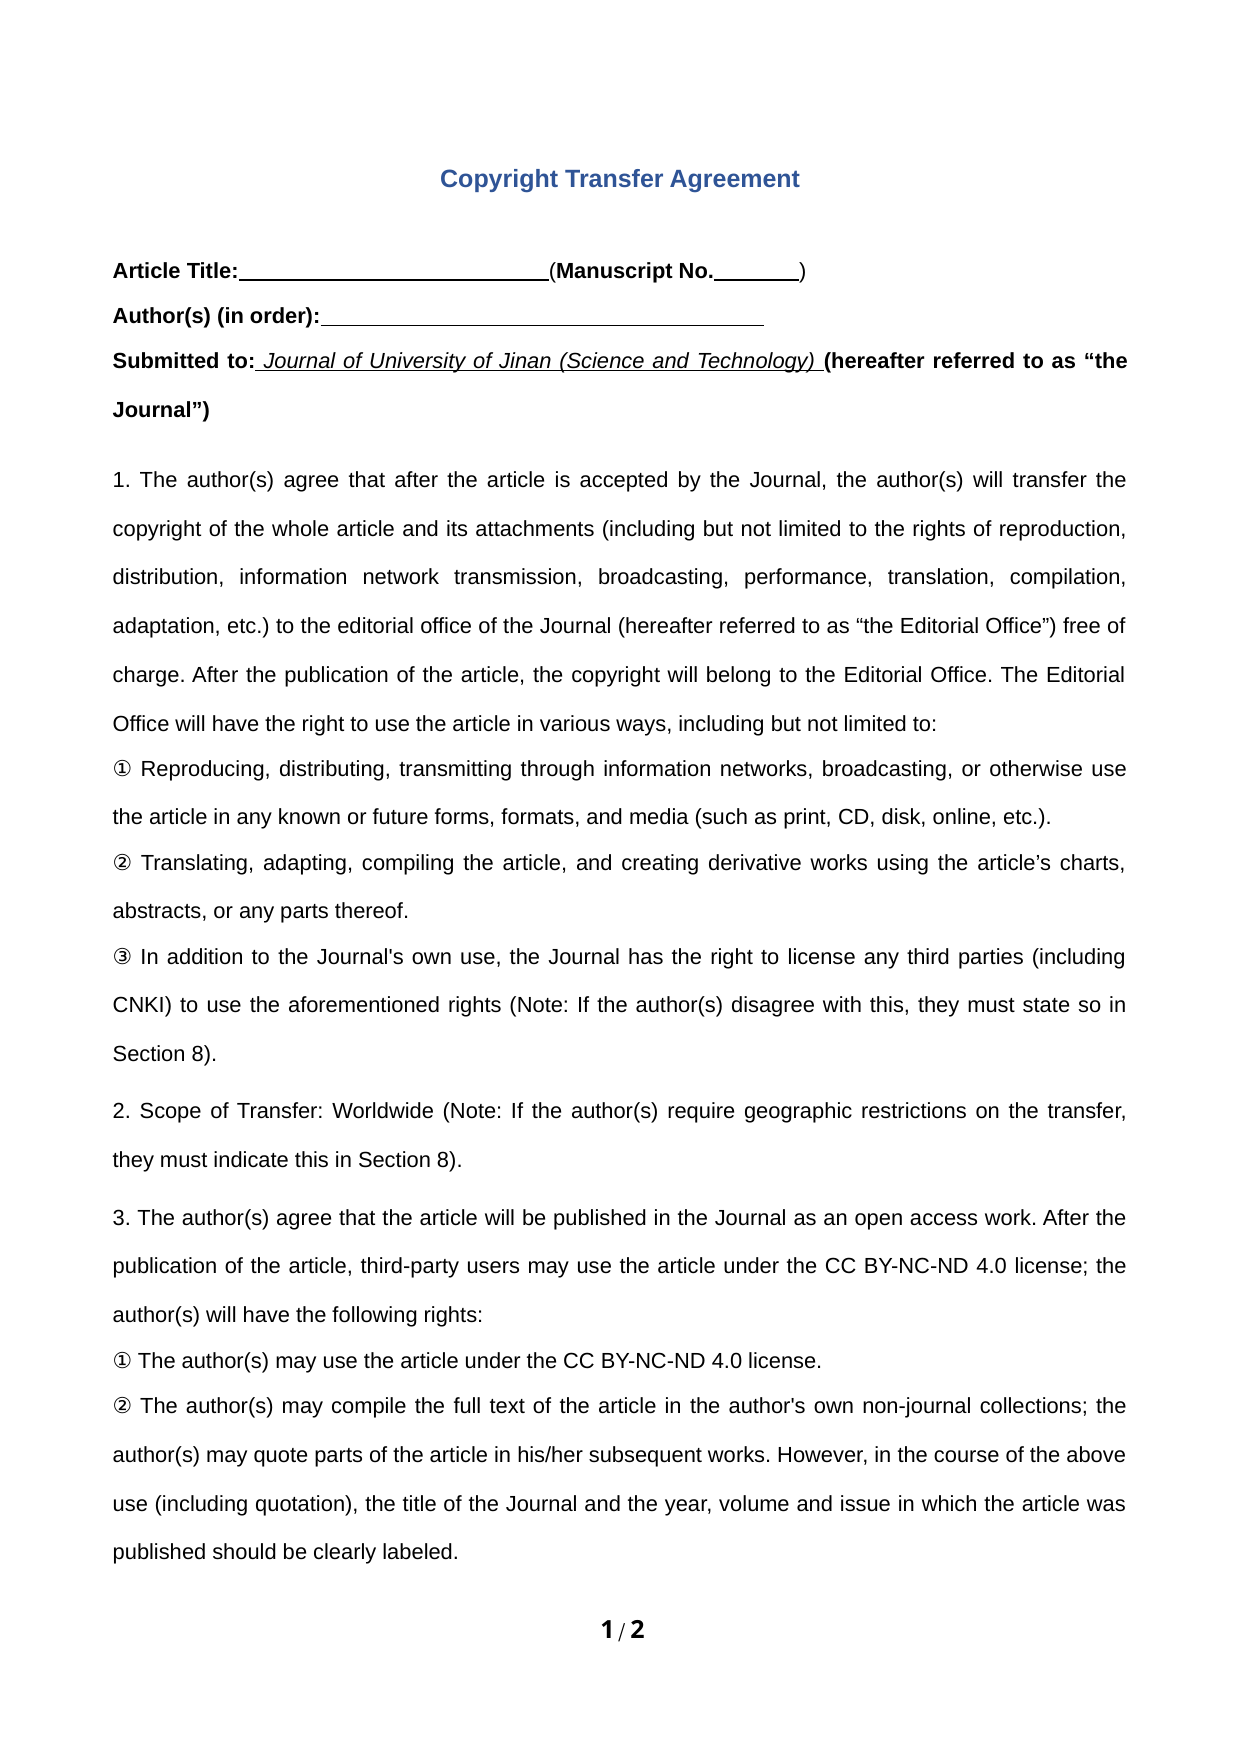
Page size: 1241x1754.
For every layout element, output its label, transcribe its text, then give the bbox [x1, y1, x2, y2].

text Article Title: (Manuscript No. ) [112, 254, 1128, 286]
text Copyright Transfer Agreement [112, 162, 1128, 194]
text 1. The author(s) agree that after the article is accepted by the Journal, the author(s) will transfer the copyright of the whole article and its attachments (including but not limited to the rights of reproduction, distribution, information network transmission, broadcasting, performance, translation, compilation, adaptation, etc.) to the editorial office of the Journal (hereafter referred to as “the Editorial Office”) free of charge. After the publication of the article, the copyright will belong to the Editorial Office. The Editorial Office will have the right to use the article in various ways, including but not limited to: [112, 463, 1128, 739]
text ② Translating, adapting, compiling the article, and creating derivative works using the article’s charts, abstracts, or any parts thereof. [112, 846, 1128, 927]
text Author(s) (in order): [112, 299, 1128, 332]
text Submitted to: Journal of University of Jinan (Science and Technology) (hereafter referred to as “the Journal”) [112, 344, 1128, 425]
text ③ In addition to the Journal's own use, the Journal has the right to license any third parties (including CNKI) to use the aforementioned rights (Note: If the author(s) disagree with this, they must state so in Section 8). [112, 939, 1128, 1069]
text ② The author(s) may compile the full text of the article in the author's own non-journal collections; the author(s) may quote parts of the article in his/her subsequent works. However, in the course of the above use (including quotation), the title of the Journal and the year, volume and issue in which the article was published should be clearly labeled. [112, 1389, 1128, 1568]
text 2. Scope of Transfer: Worldwide (Note: If the author(s) require geographic restrictions on the transfer, they must indicate this in Section 8). [112, 1095, 1128, 1176]
text ① Reproducing, distributing, transmitting through information networks, broadcasting, or otherwise use the article in any known or future forms, formats, and media (such as print, CD, disk, online, etc.). [112, 752, 1128, 833]
text ① The author(s) may use the article under the CC BY-NC-ND 4.0 license. [112, 1344, 1128, 1376]
text 3. The author(s) agree that the article will be published in the Journal as an open access work. After the publication of the article, third-party users may use the article under the CC BY-NC-ND 4.0 license; the author(s) will have the following rights: [112, 1201, 1128, 1331]
